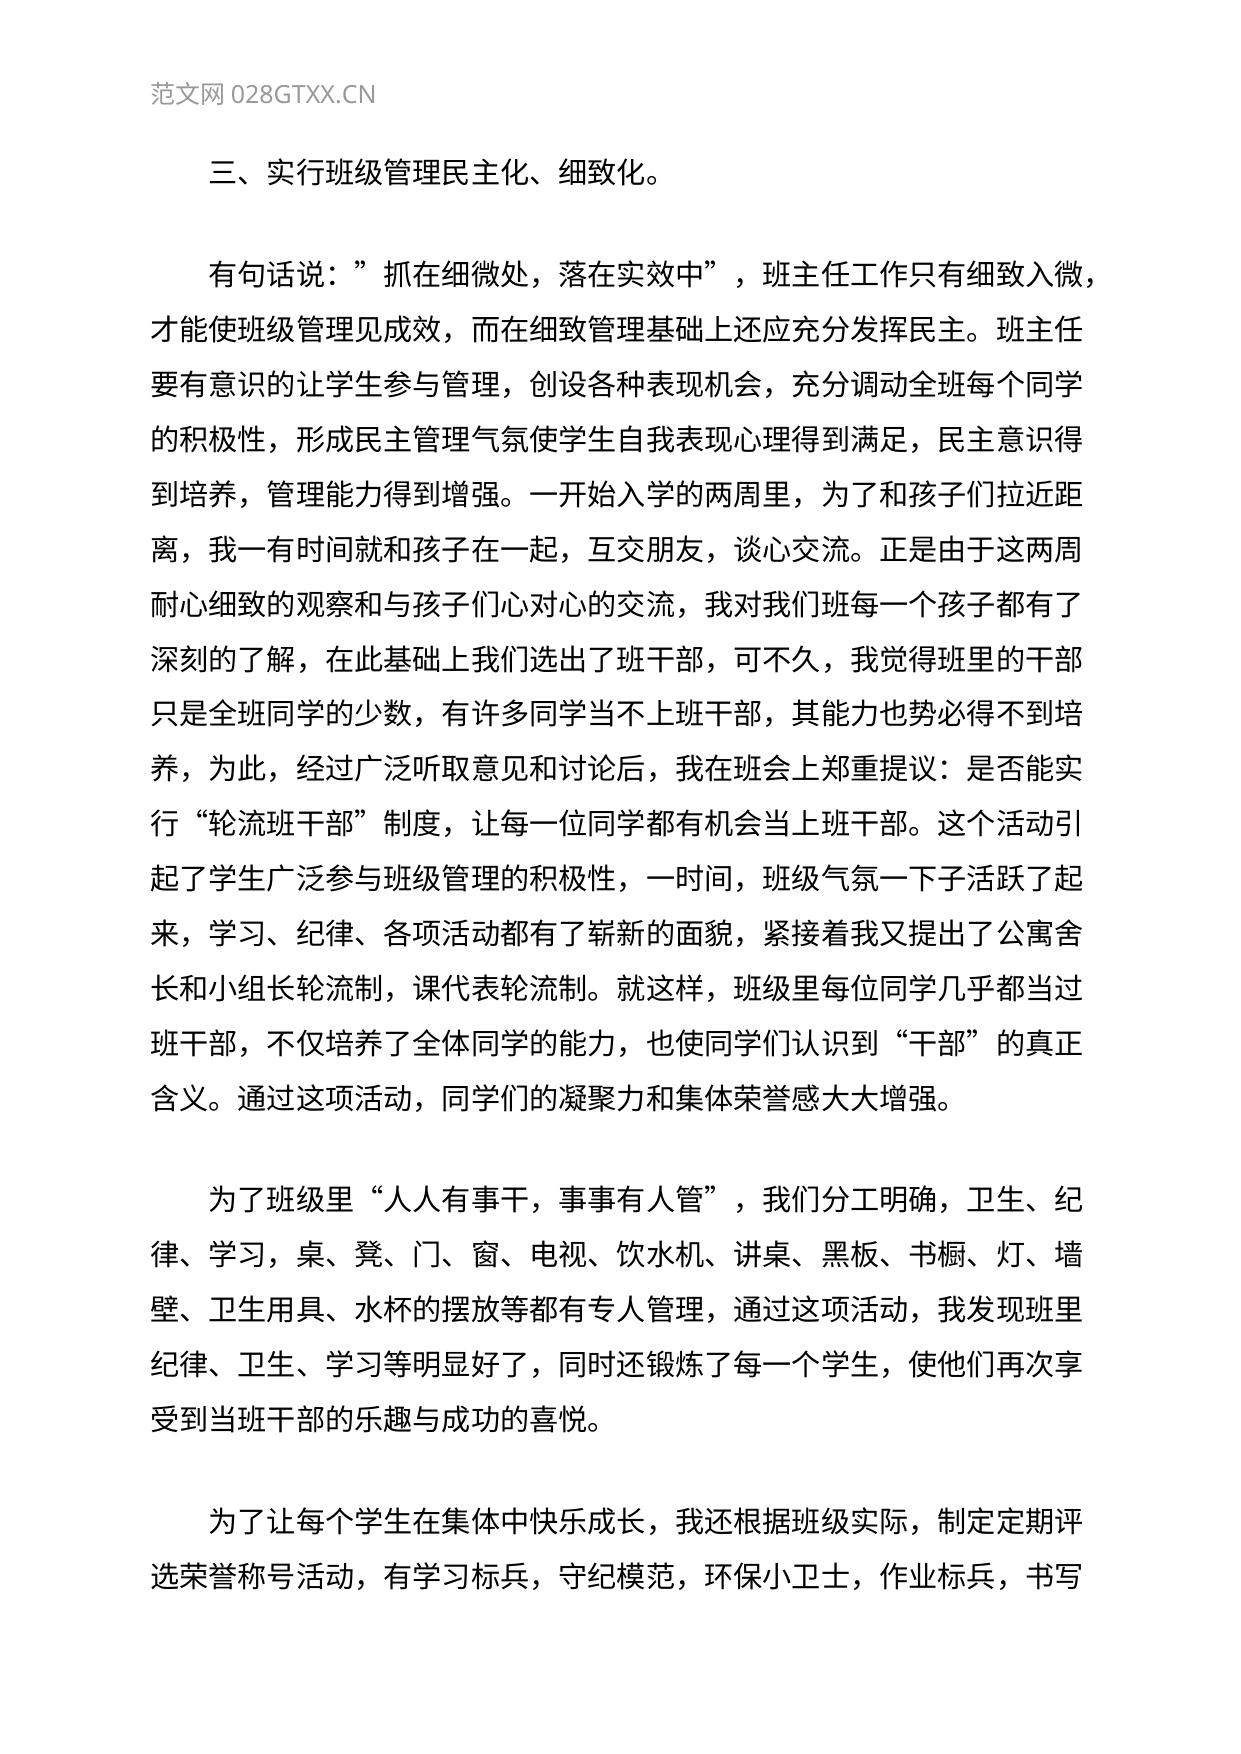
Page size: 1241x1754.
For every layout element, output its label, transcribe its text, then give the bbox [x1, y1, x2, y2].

text 有句话说：”抓在细微处，落在实效中”，班主任工作只有细致入微，才能使班级管理见成效，而在细致管理基础上还应充分发挥民主。班主任要有意识的让学生参与管理，创设各种表现机会，充分调动全班每个同学的积极性，形成民主管理气氛使学生自我表现心理得到满足，民主意识得到培养，管理能力得到增强。一开始入学的两周里，为了和孩子们拉近距离，我一有时间就和孩子在一起，互交朋友，谈心交流。正是由于这两周耐心细致的观察和与孩子们心对心的交流，我对我们班每一个孩子都有了深刻的了解，在此基础上我们选出了班干部，可不久，我觉得班里的干部只是全班同学的少数，有许多同学当不上班干部，其能力也势必得不到培养，为此，经过广泛听取意见和讨论后，我在班会上郑重提议：是否能实行“轮流班干部”制度，让每一位同学都有机会当上班干部。这个活动引起了学生广泛参与班级管理的积极性，一时间，班级气氛一下子活跃了起来，学习、纪律、各项活动都有了崭新的面貌，紧接着我又提出了公寓舍长和小组长轮流制，课代表轮流制。就这样，班级里每位同学几乎都当过班干部，不仅培养了全体同学的能力，也使同学们认识到“干部”的真正含义。通过这项活动，同学们的凝聚力和集体荣誉感大大增强。 [150, 252, 1090, 1117]
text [150, 1498, 1090, 1596]
text 为了班级里“人人有事干，事事有人管”，我们分工明确，卫生、纪律、学习，桌、凳、门、窗、电视、饮水机、讲桌、黑板、书橱、灯、墙壁、卫生用具、水杯的摆放等都有专人管理，通过这项活动，我发现班里纪律、卫生、学习等明显好了，同时还锻炼了每一个学生，使他们再次享受到当班干部的乐趣与成功的喜悦。 [150, 1177, 1090, 1439]
text 三、实行班级管理民主化、细致化。 [150, 150, 1090, 192]
